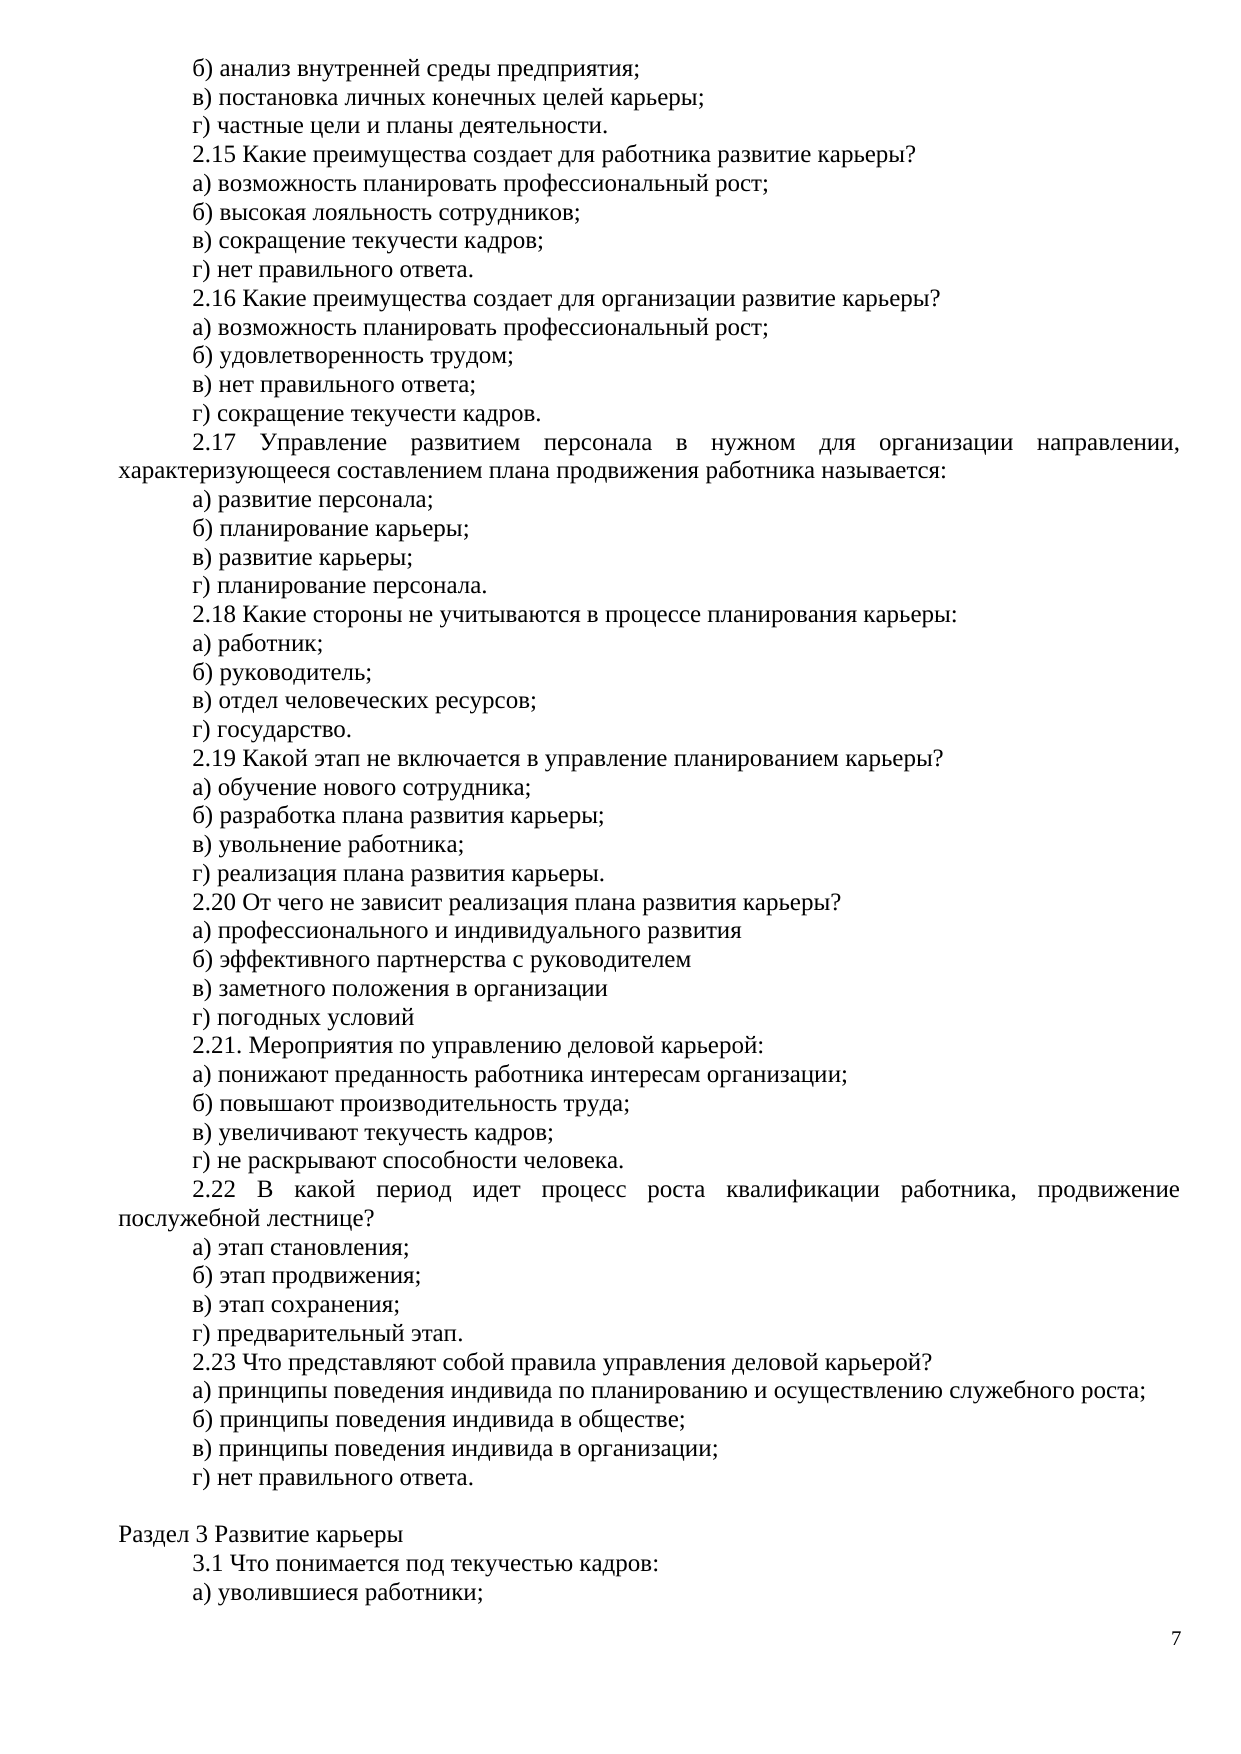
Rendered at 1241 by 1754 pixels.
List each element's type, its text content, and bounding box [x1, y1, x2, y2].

text г) планирование персонала. [118, 571, 1181, 599]
text г) нет правильного ответа. [118, 1462, 1181, 1491]
text в) постановка личных конечных целей карьеры; [118, 82, 1181, 111]
text а) этап становления; [118, 1232, 1181, 1261]
text б) повышают производительность труда; [118, 1088, 1181, 1117]
text а) возможность планировать профессиональный рост; [118, 168, 1181, 197]
text а) развитие персонала; [118, 484, 1181, 513]
text 2.17 Управление развитием персонала в нужном для организации направлении, характеризующееся составлением плана продвижения работника называется: [118, 427, 1181, 484]
text г) сокращение текучести кадров. [118, 398, 1181, 427]
text а) уволившиеся работники; [118, 1577, 1181, 1606]
text 2.15 Какие преимущества создает для работника развитие карьеры? [118, 139, 1181, 168]
text б) эффективного партнерства с руководителем [118, 944, 1181, 973]
text б) разработка плана развития карьеры; [118, 801, 1181, 829]
text г) государство. [118, 714, 1181, 743]
text в) этап сохранения; [118, 1289, 1181, 1318]
text в) сокращение текучести кадров; [118, 226, 1181, 254]
text 2.20 От чего не зависит реализация плана развития карьеры? [118, 887, 1181, 916]
text б) анализ внутренней среды предприятия; [118, 53, 1181, 82]
text б) высокая лояльность сотрудников; [118, 197, 1181, 226]
text б) удовлетворенность трудом; [118, 341, 1181, 369]
text в) отдел человеческих ресурсов; [118, 686, 1181, 714]
text а) принципы поведения индивида по планированию и осуществлению служебного роста; [118, 1376, 1181, 1404]
text а) работник; [118, 628, 1181, 657]
text г) нет правильного ответа. [118, 254, 1181, 283]
text в) заметного положения в организации [118, 973, 1181, 1002]
text 3.1 Что понимается под текучестью кадров: [118, 1548, 1181, 1577]
text а) обучение нового сотрудника; [118, 772, 1181, 801]
text б) принципы поведения индивида в обществе; [118, 1404, 1181, 1433]
text Раздел 3 Развитие карьеры [118, 1519, 1181, 1548]
text в) увольнение работника; [118, 829, 1181, 858]
text г) частные цели и планы деятельности. [118, 111, 1181, 139]
text 2.21. Мероприятия по управлению деловой карьерой: [118, 1031, 1181, 1059]
text 2.18 Какие стороны не учитываются в процессе планирования карьеры: [118, 599, 1181, 628]
text в) увеличивают текучесть кадров; [118, 1117, 1181, 1146]
text а) возможность планировать профессиональный рост; [118, 312, 1181, 341]
text б) руководитель; [118, 657, 1181, 686]
text г) реализация плана развития карьеры. [118, 858, 1181, 887]
text 2.19 Какой этап не включается в управление планированием карьеры? [118, 743, 1181, 772]
text г) не раскрывают способности человека. [118, 1146, 1181, 1174]
text 2.23 Что представляют собой правила управления деловой карьерой? [118, 1347, 1181, 1376]
text г) предварительный этап. [118, 1318, 1181, 1347]
text б) этап продвижения; [118, 1261, 1181, 1289]
text 2.16 Какие преимущества создает для организации развитие карьеры? [118, 283, 1181, 312]
text г) погодных условий [118, 1002, 1181, 1031]
text а) профессионального и индивидуального развития [118, 916, 1181, 944]
text 2.22 В какой период идет процесс роста квалификации работника, продвижение послужебной лестнице? [118, 1174, 1181, 1232]
text в) принципы поведения индивида в организации; [118, 1433, 1181, 1462]
text а) понижают преданность работника интересам организации; [118, 1059, 1181, 1088]
text в) нет правильного ответа; [118, 369, 1181, 398]
text б) планирование карьеры; [118, 513, 1181, 542]
text в) развитие карьеры; [118, 542, 1181, 571]
